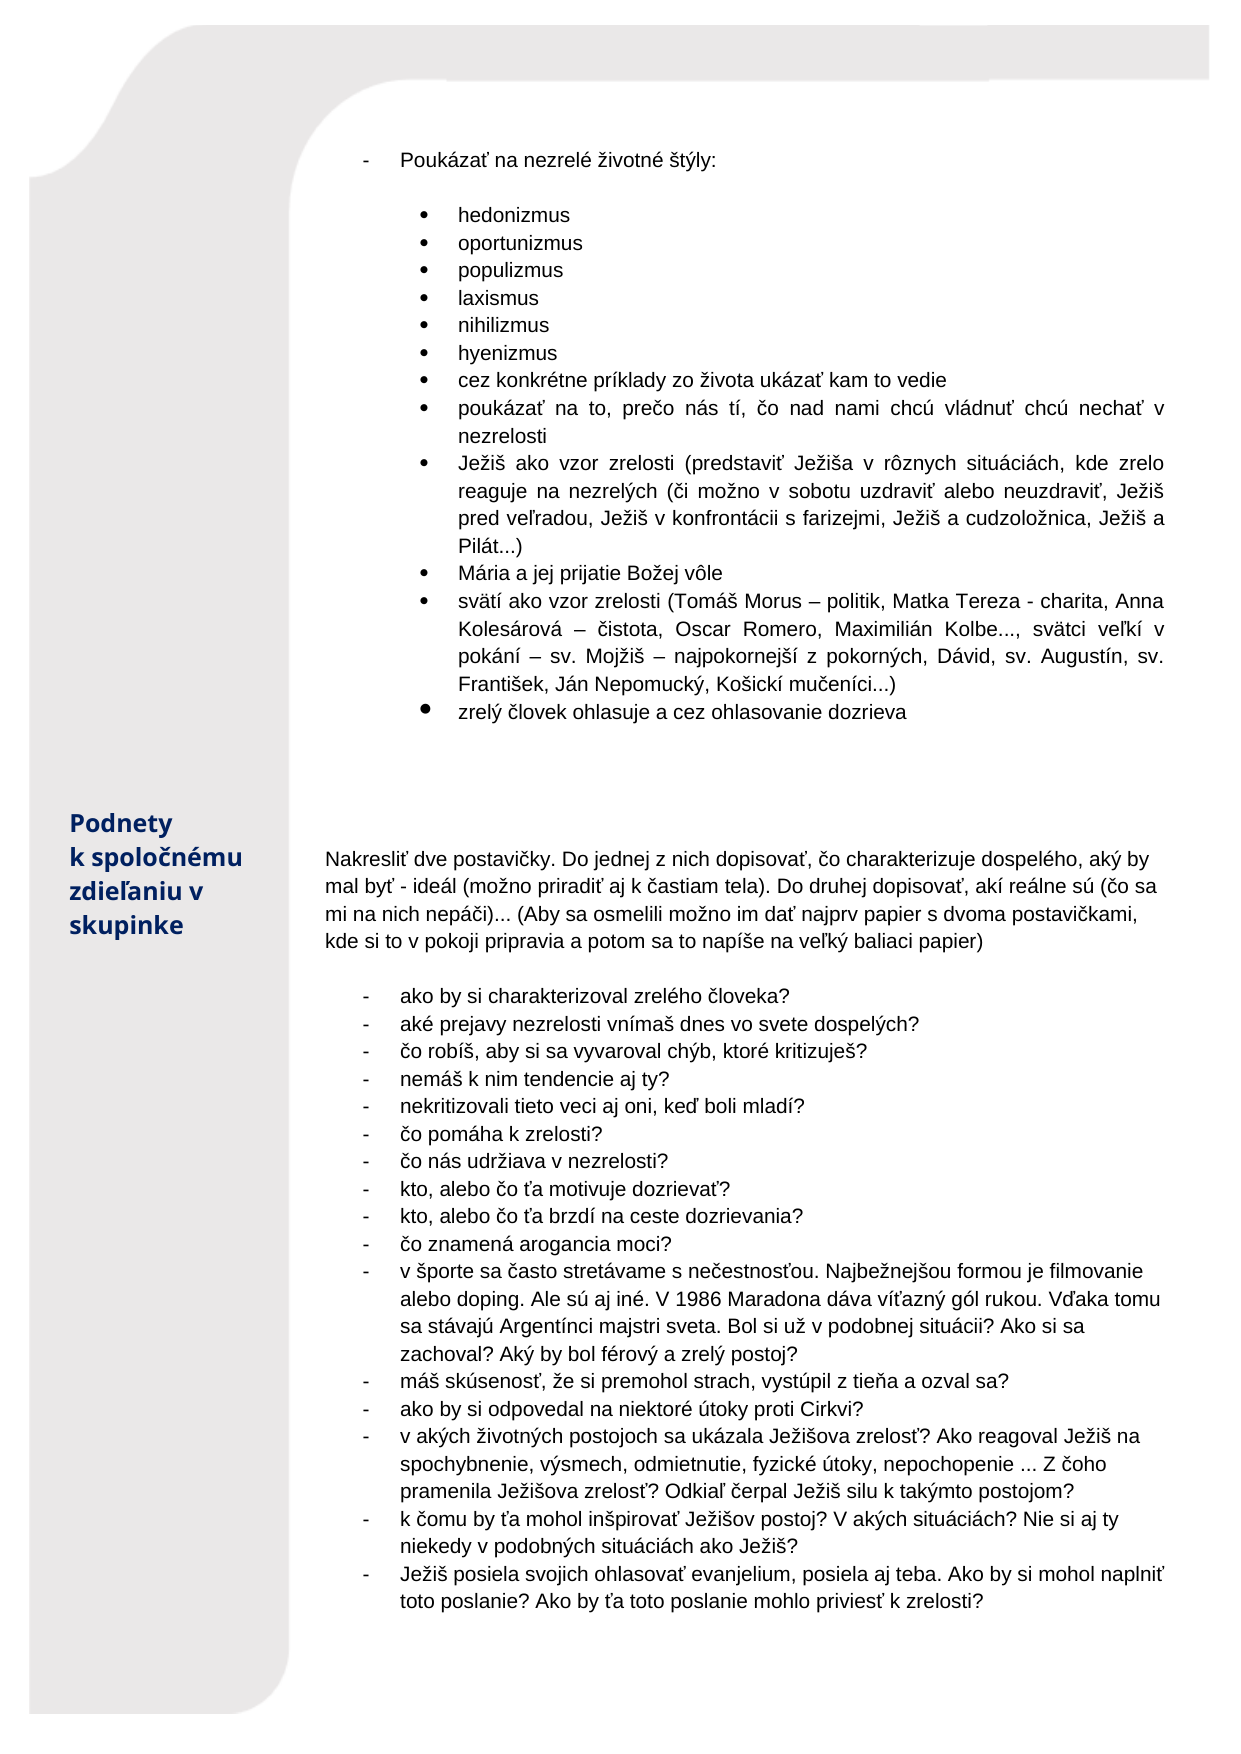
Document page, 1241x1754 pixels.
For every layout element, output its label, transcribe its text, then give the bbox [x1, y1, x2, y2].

list ako by si charakterizoval zrelého človeka? [362, 984, 1165, 1008]
list čo pomáha k zrelosti? [362, 1122, 1165, 1146]
list v športe sa často stretávame s nečestnosťou. Najbežnejšou formou je filmovanie alebo doping. Ale sú aj iné. V 1986 Maradona dáva víťazný gól rukou. Vďaka tomu sa stávajú Argentínci majstri sveta. Bol si už v podobnej situácii? Ako si sa zachoval? Aký by bol férový a zrelý postoj? [362, 1259, 1165, 1366]
list poukázať na to, prečo nás tí, čo nad nami chcú vládnuť chcú nechať v nezrelosti [420, 396, 1165, 447]
list hedonizmus [420, 203, 1165, 227]
list aké prejavy nezrelosti vnímaš dnes vo svete dospelých? [362, 1012, 1165, 1036]
list Ježiš ako vzor zrelosti (predstaviť Ježiša v rôznych situáciách, kde zrelo reaguje na nezrelých (či možno v sobotu uzdraviť alebo neuzdraviť, Ježiš pred veľradou, Ježiš v konfrontácii s farizejmi, Ježiš a cudzoložnica, Ježiš a Pilát...) [420, 451, 1165, 558]
text Nakresliť dve postavičky. Do jednej z nich dopisovať, čo charakterizuje dospelého, aký by mal byť - ideál (možno priradiť aj k častiam tela). Do druhej dopisovať, akí reálne sú (čo sa mi na nich nepáči)... (Aby sa osmelili možno im dať najprv papier s dvoma postavičkami, kde si to v pokoji pripravia a potom sa to napíše na veľký baliaci papier) [325, 847, 1165, 953]
list populizmus [420, 258, 1165, 282]
list k čomu by ťa mohol inšpirovať Ježišov postoj? V akých situáciách? Nie si aj ty niekedy v podobných situáciách ako Ježiš? [362, 1507, 1165, 1558]
list kto, alebo čo ťa motivuje dozrievať? [362, 1177, 1165, 1201]
list nemáš k nim tendencie aj ty? [362, 1067, 1165, 1091]
list zrelý človek ohlasuje a cez ohlasovanie dozrieva [420, 699, 1165, 725]
list oportunizmus [420, 230, 1165, 254]
list hyenizmus [420, 341, 1165, 365]
list nihilizmus [420, 313, 1165, 337]
list čo nás udržiava v nezrelosti? [362, 1149, 1165, 1173]
list ako by si odpovedal na niektoré útoky proti Cirkvi? [362, 1397, 1165, 1421]
list čo znamená arogancia moci? [362, 1232, 1165, 1256]
list máš skúsenosť, že si premohol strach, vystúpil z tieňa a ozval sa? [362, 1369, 1165, 1393]
list cez konkrétne príklady zo života ukázať kam to vedie [420, 368, 1165, 392]
list čo robíš, aby si sa vyvaroval chýb, ktoré kritizuješ? [362, 1039, 1165, 1063]
list laxismus [420, 286, 1165, 309]
list kto, alebo čo ťa brzdí na ceste dozrievania? [362, 1204, 1165, 1228]
list Poukázať na nezrelé životné štýly: [362, 148, 1165, 172]
list v akých životných postojoch sa ukázala Ježišova zrelosť? Ako reagoval Ježiš na spochybnenie, výsmech, odmietnutie, fyzické útoky, nepochopenie ... Z čoho pramenila Ježišova zrelosť? Odkiaľ čerpal Ježiš silu k takýmto postojom? [362, 1424, 1165, 1503]
list Mária a jej prijatie Božej vôle [420, 561, 1165, 585]
list nekritizovali tieto veci aj oni, keď boli mladí? [362, 1094, 1165, 1118]
list Ježiš posiela svojich ohlasovať evanjelium, posiela aj teba. Ako by si mohol naplniť toto poslanie? Ako by ťa toto poslanie mohlo priviesť k zrelosti? [362, 1562, 1165, 1613]
picture [29, 25, 1210, 1714]
list svätí ako vzor zrelosti (Tomáš Morus – politik, Matka Tereza - charita, Anna Kolesárová – čistota, Oscar Romero, Maximilián Kolbe..., svätci veľkí v pokání – sv. Mojžiš – najpokornejší z pokorných, Dávid, sv. Augustín, sv. František, Ján Nepomucký, Košickí mučeníci...) [420, 589, 1165, 695]
